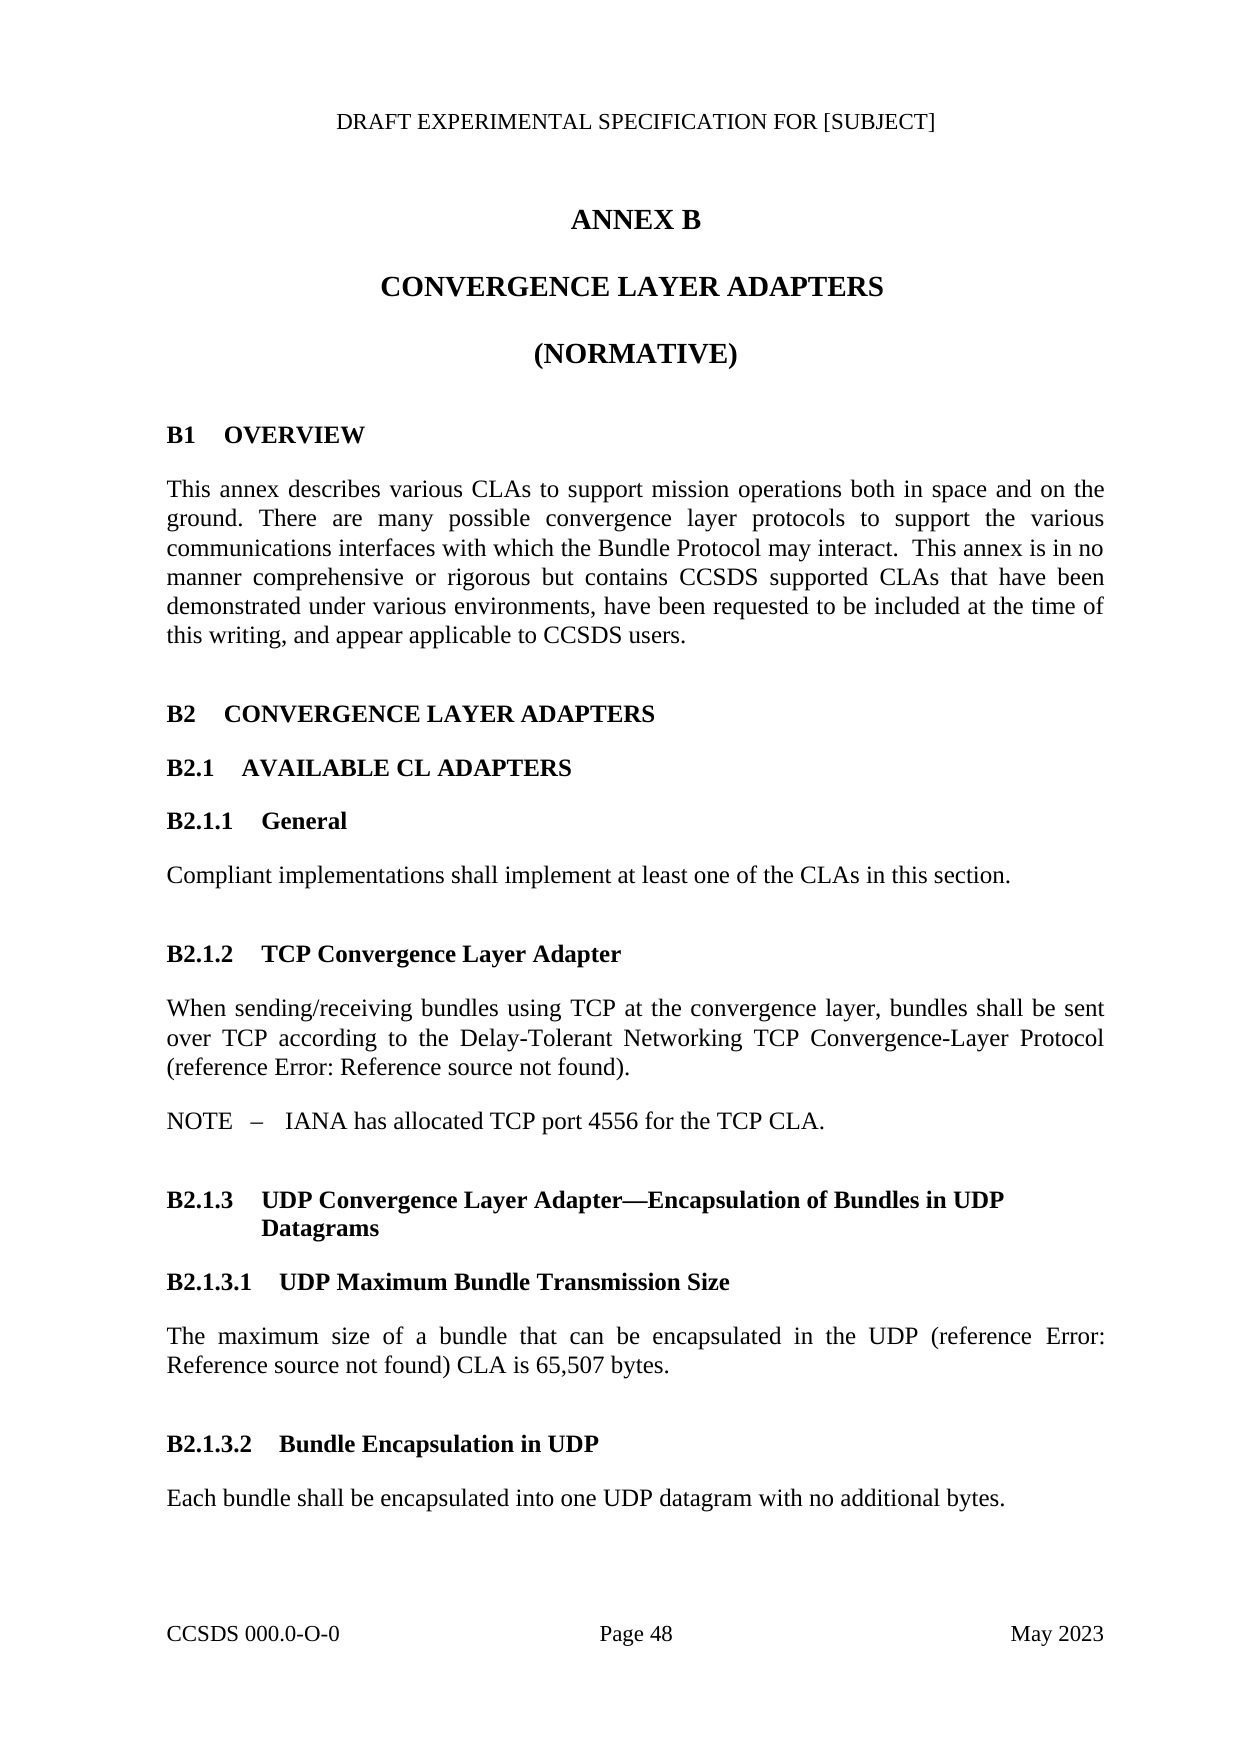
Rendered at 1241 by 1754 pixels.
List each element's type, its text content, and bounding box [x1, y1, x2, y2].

list Bundle Encapsulation in UDP [166, 1429, 1105, 1458]
list AVAILABLE CL ADAPTERS [166, 753, 1105, 781]
list UDP Convergence Layer Adapter—Encapsulation of Bundles in UDP Datagrams [166, 1185, 1105, 1242]
list OVERVIEW [166, 420, 1105, 449]
text Each bundle shall be encapsulated into one UDP datagram with no additional bytes. [166, 1483, 1105, 1512]
text Compliant implementations shall implement at least one of the CLAs in this section. [166, 860, 1105, 889]
list CONVERGENCE LAYER ADAPTERS [166, 699, 1105, 728]
subtitle CONVERGENCE LAYER ADAPTERS (NORMATIVE) [166, 202, 1105, 370]
list UDP Maximum Bundle Transmission Size [166, 1267, 1105, 1296]
list General [166, 806, 1105, 835]
text This annex describes various CLAs to support mission operations both in space and on the ground. There are many possible convergence layer protocols to support the various communications interfaces with which the Bundle Protocol may interact. This annex is in no manner comprehensive or rigorous but contains CCSDS supported CLAs that have been demonstrated under various environments, have been requested to be included at the time of this writing, and appear applicable to CCSDS users. [166, 474, 1105, 649]
list TCP Convergence Layer Adapter [166, 939, 1105, 968]
text NOTE – IANA has allocated TCP port 4556 for the TCP CLA. [166, 1106, 1105, 1135]
